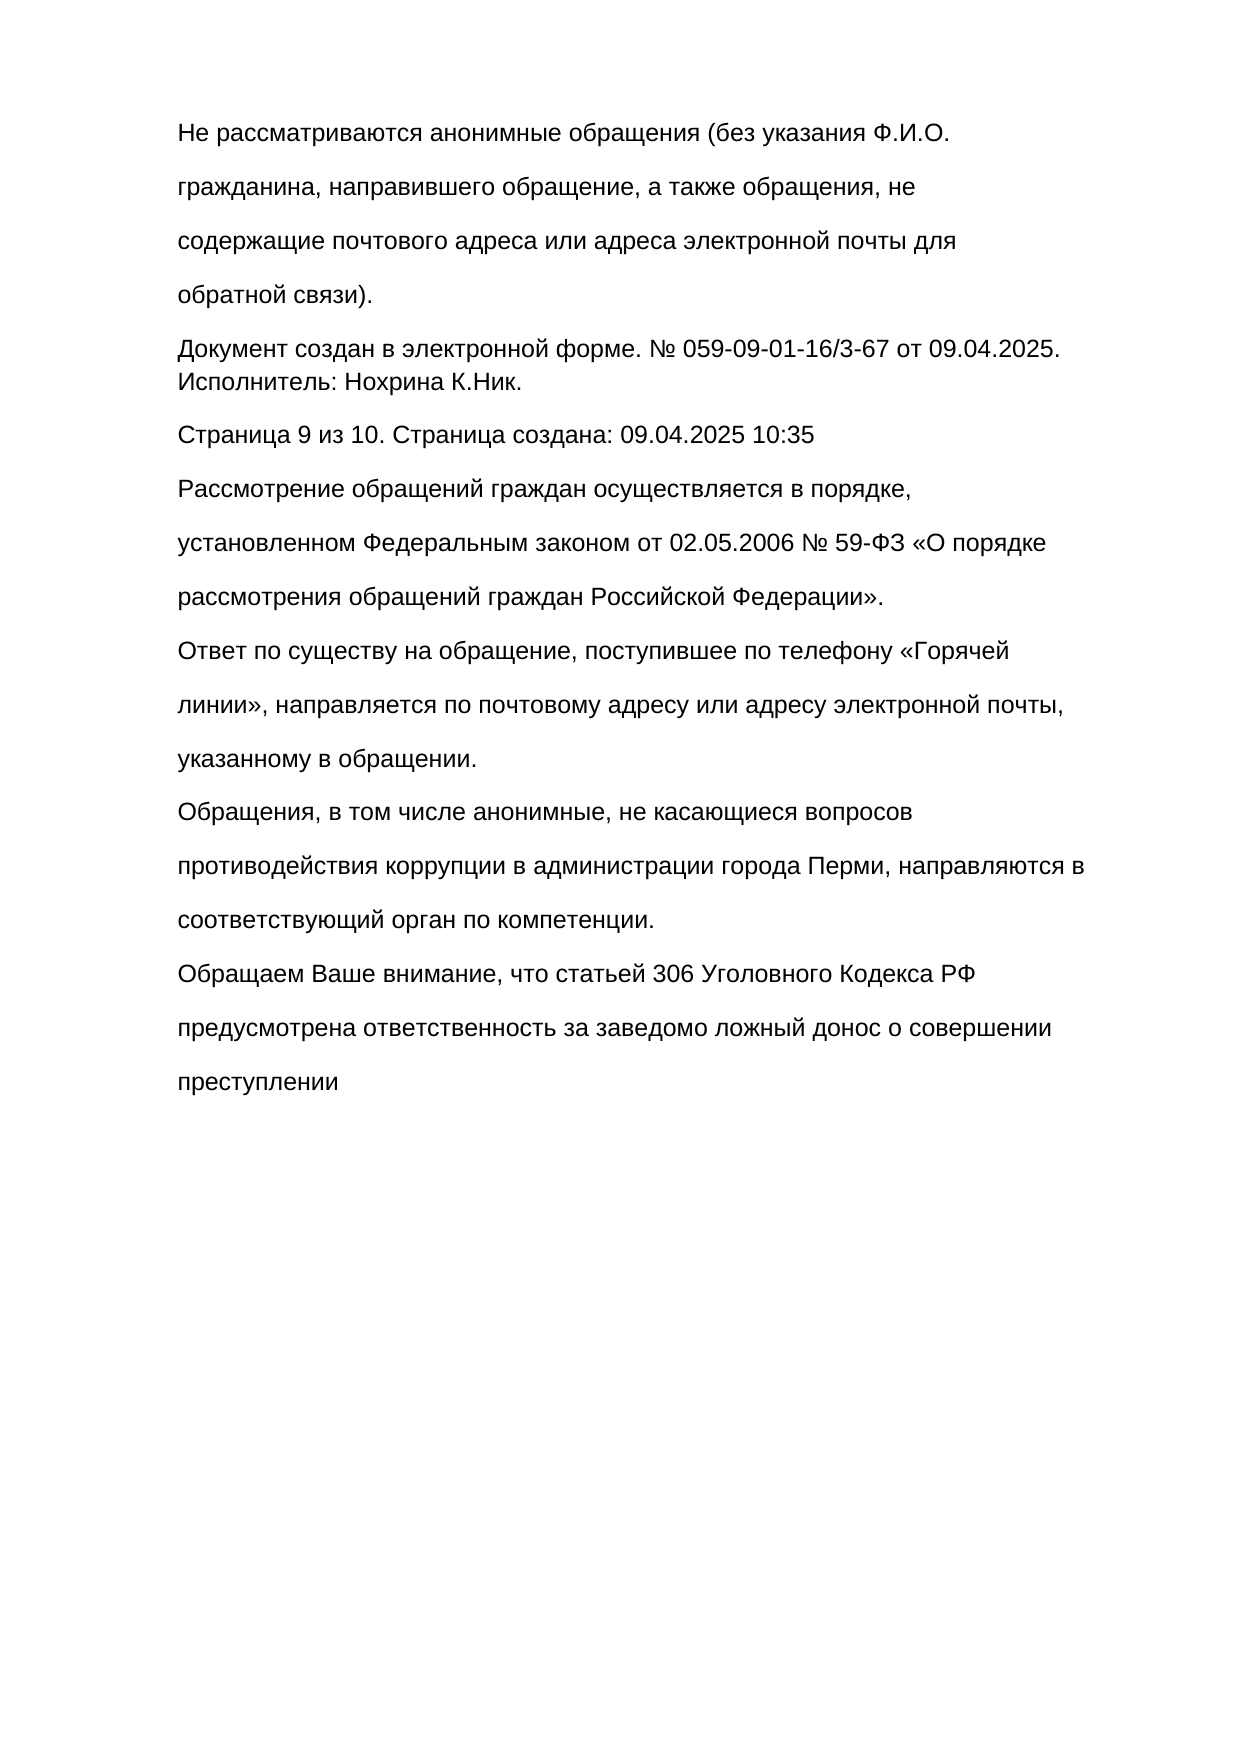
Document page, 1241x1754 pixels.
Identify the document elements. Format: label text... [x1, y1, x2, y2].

text предусмотрена ответственность за заведомо ложный донос о совершении [177, 1013, 1152, 1042]
text линии», направляется по почтовому адресу или адресу электронной почты, [177, 690, 1152, 718]
text установленном Федеральным законом от 02.05.2006 № 59-ФЗ «О порядке [177, 528, 1152, 557]
text Ответ по существу на обращение, поступившее по телефону «Горячей [177, 636, 1152, 664]
text гражданина, направившего обращение, а также обращения, не [177, 172, 1152, 201]
text Рассмотрение обращений граждан осуществляется в порядке, [177, 474, 1152, 503]
text Страница 9 из 10. Страница создана: 09.04.2025 10:35 [177, 420, 1152, 449]
text Обращения, в том числе анонимные, не касающиеся вопросов [177, 797, 1152, 826]
text Документ создан в электронной форме. № 059-09-01-16/3-67 от 09.04.2025. Исполнитель: Нохрина К.Ник. [177, 333, 1152, 395]
text указанному в обращении. [177, 743, 1152, 772]
text преступлении [177, 1067, 1152, 1095]
text рассмотрения обращений граждан Российской Федерации». [177, 582, 1152, 611]
text Не рассматриваются анонимные обращения (без указания Ф.И.О. [177, 118, 1152, 147]
text Обращаем Ваше внимание, что статьей 306 Уголовного Кодекса РФ [177, 959, 1152, 988]
text обратной связи). [177, 280, 1152, 308]
text противодействия коррупции в администрации города Перми, направляются в [177, 851, 1152, 880]
text соответствующий орган по компетенции. [177, 905, 1152, 934]
text содержащие почтового адреса или адреса электронной почты для [177, 226, 1152, 254]
